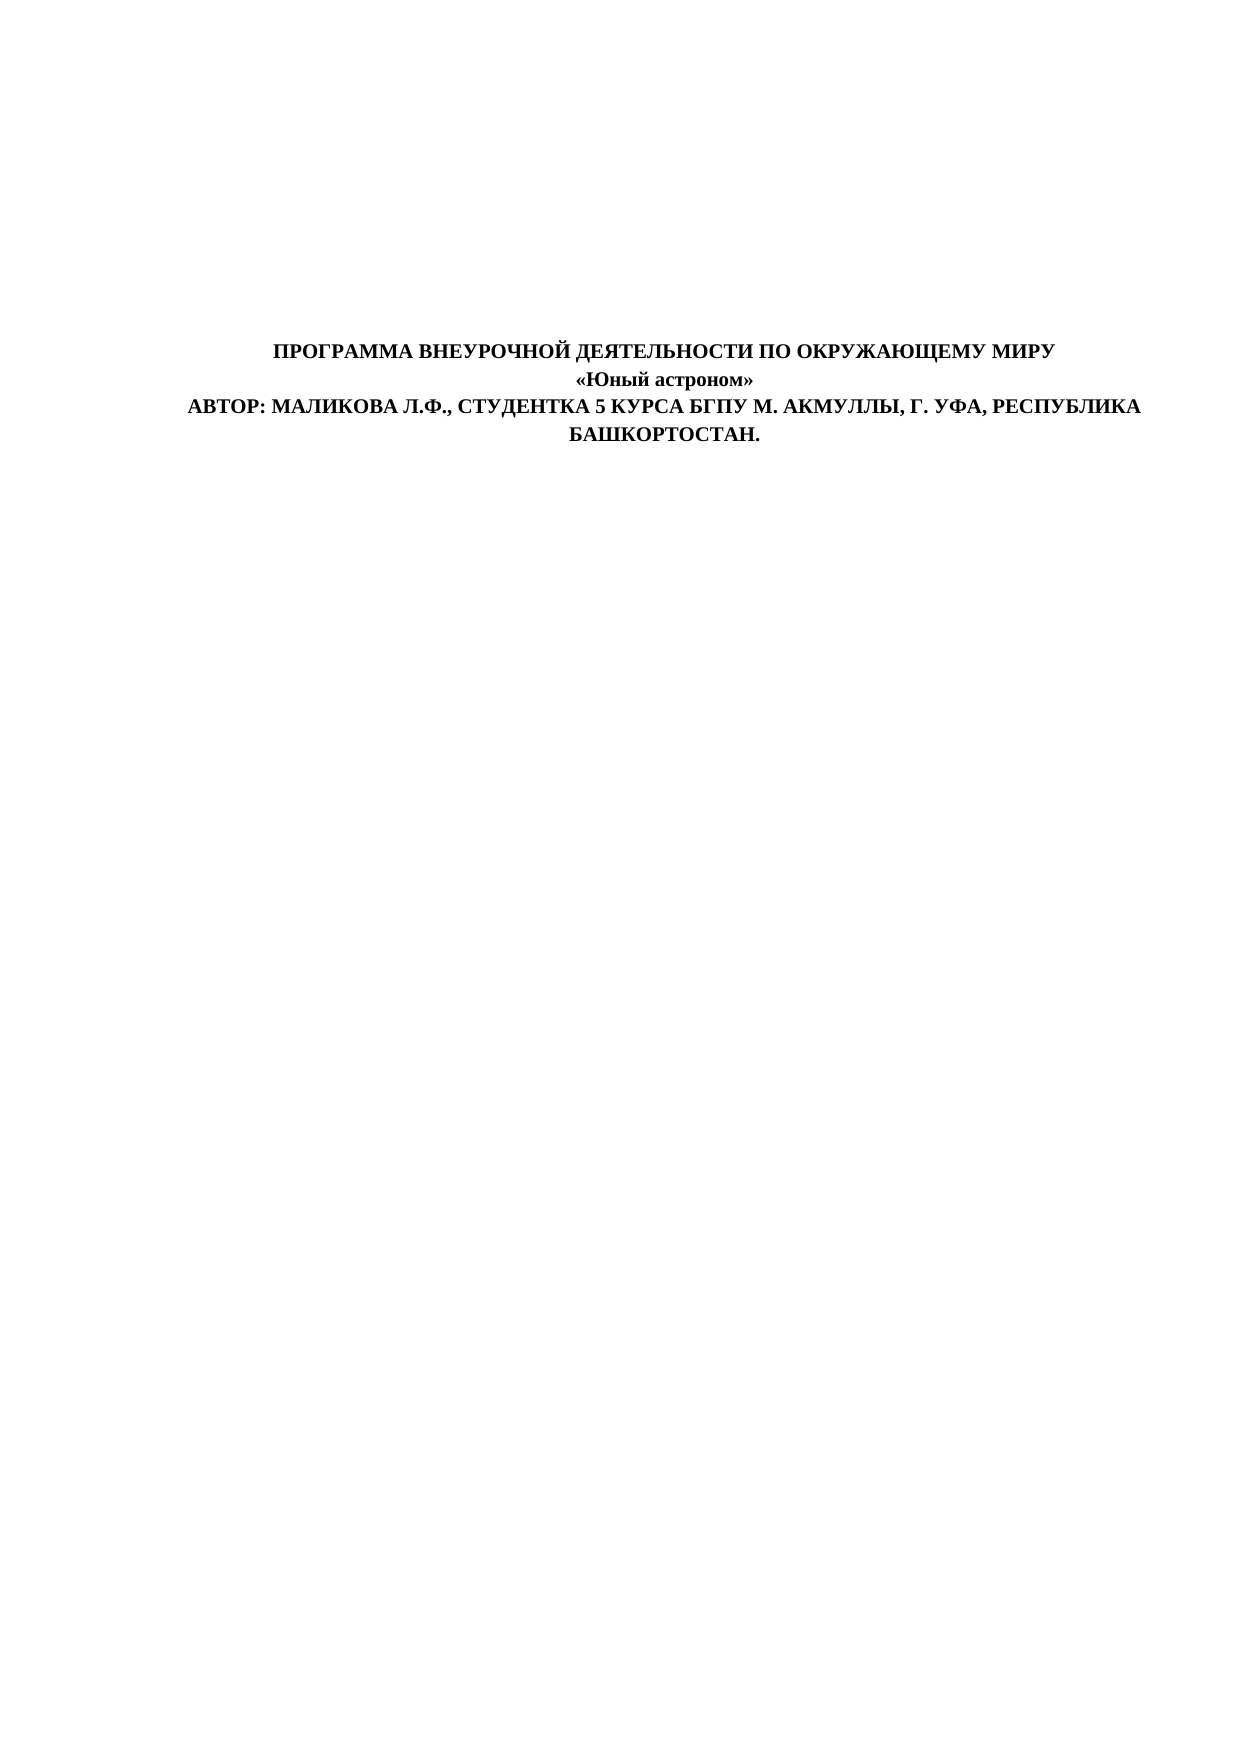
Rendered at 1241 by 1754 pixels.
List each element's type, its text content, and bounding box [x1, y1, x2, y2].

text АВТОР: МАЛИКОВА Л.Ф., СТУДЕНТКА 5 КУРСА БГПУ М. АКМУЛЛЫ, Г. УФА, РЕСПУБЛИКА БАШКОРТОСТАН. [177, 394, 1152, 446]
text ПРОГРАММА ВНЕУРОЧНОЙ ДЕЯТЕЛЬНОСТИ ПО ОКРУЖАЮЩЕМУ МИРУ [177, 339, 1152, 363]
text «Юный астроном» [177, 367, 1152, 391]
